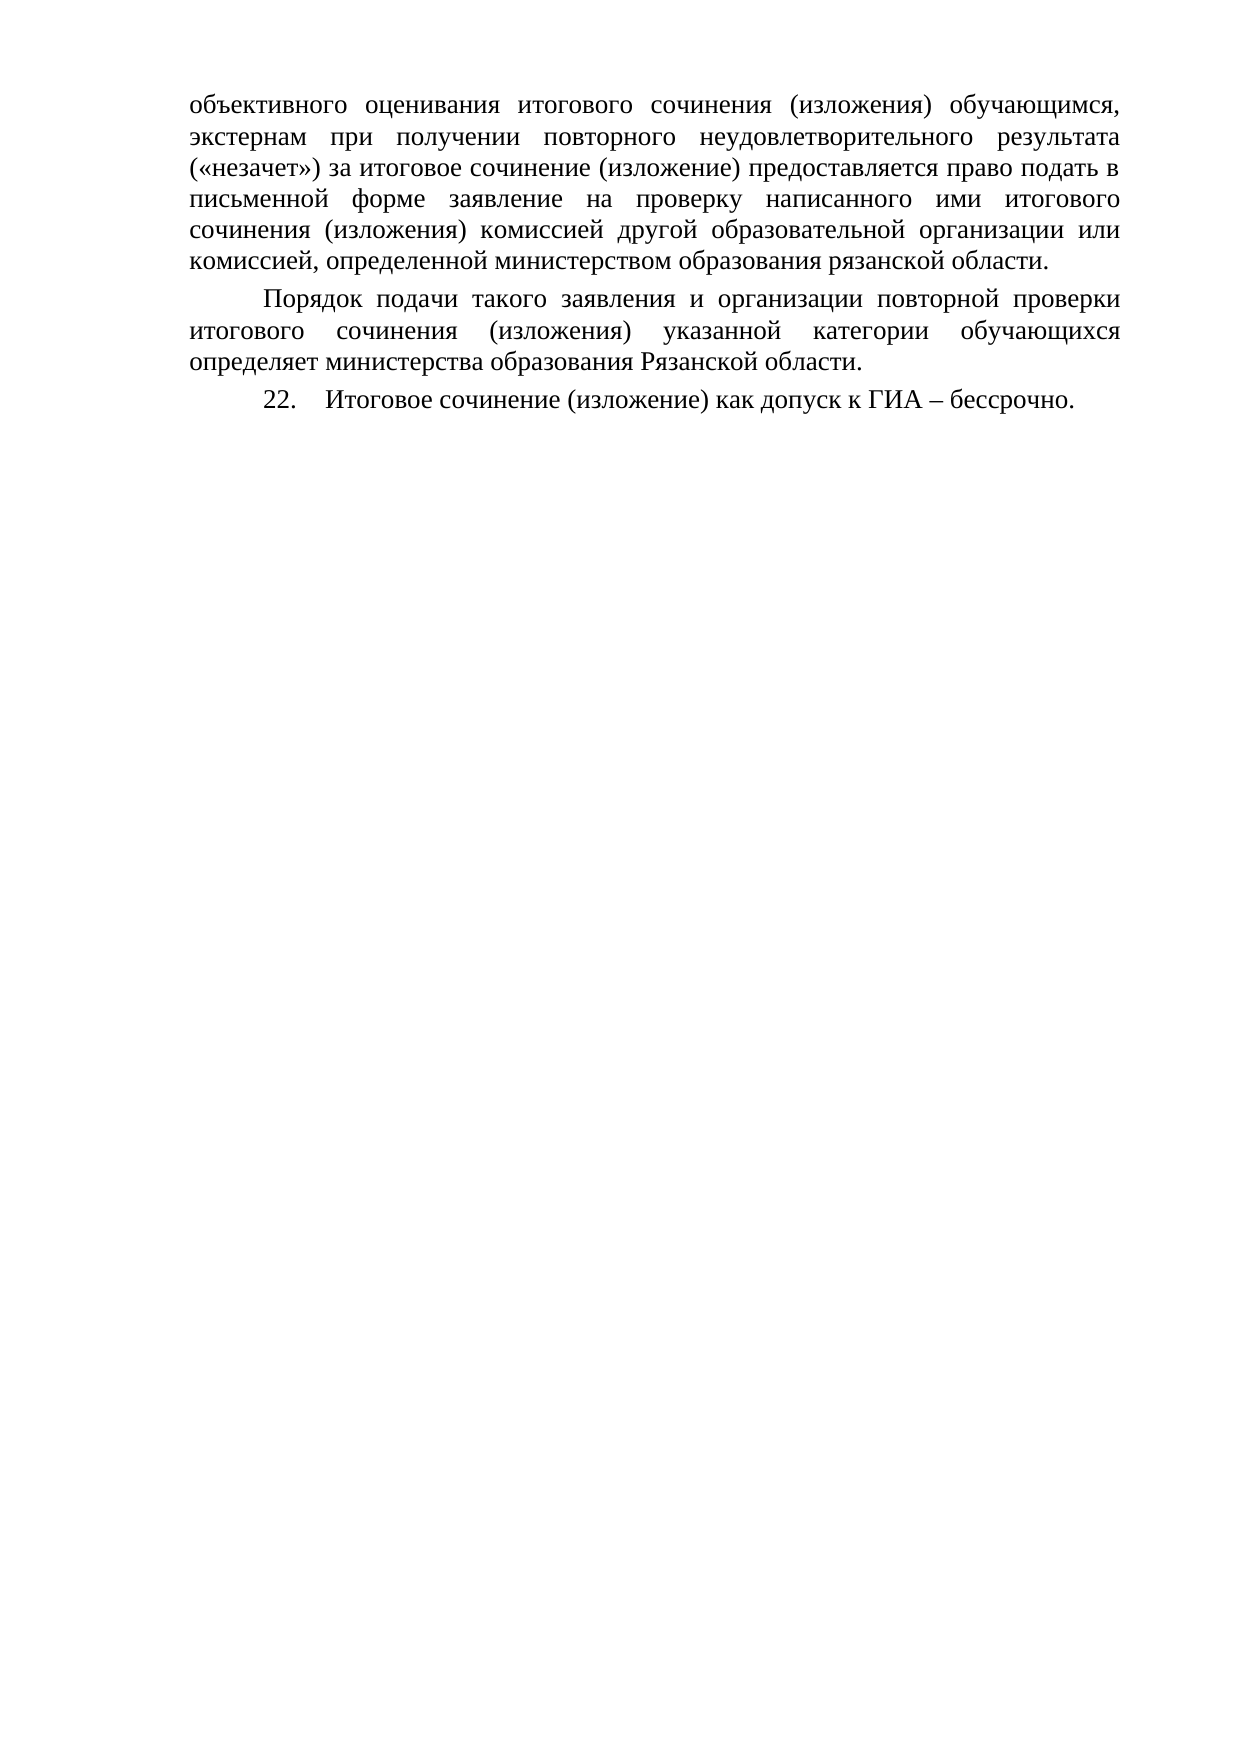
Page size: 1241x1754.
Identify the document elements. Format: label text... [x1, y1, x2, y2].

text 22. Итоговое сочинение (изложение) как допуск к ГИА – бессрочно. [189, 383, 1121, 414]
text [189, 89, 1121, 276]
text Порядок подачи такого заявления и организации повторной проверки итогового сочинения (изложения) указанной категории обучающихся определяет министерства образования Рязанской области. [189, 283, 1121, 376]
